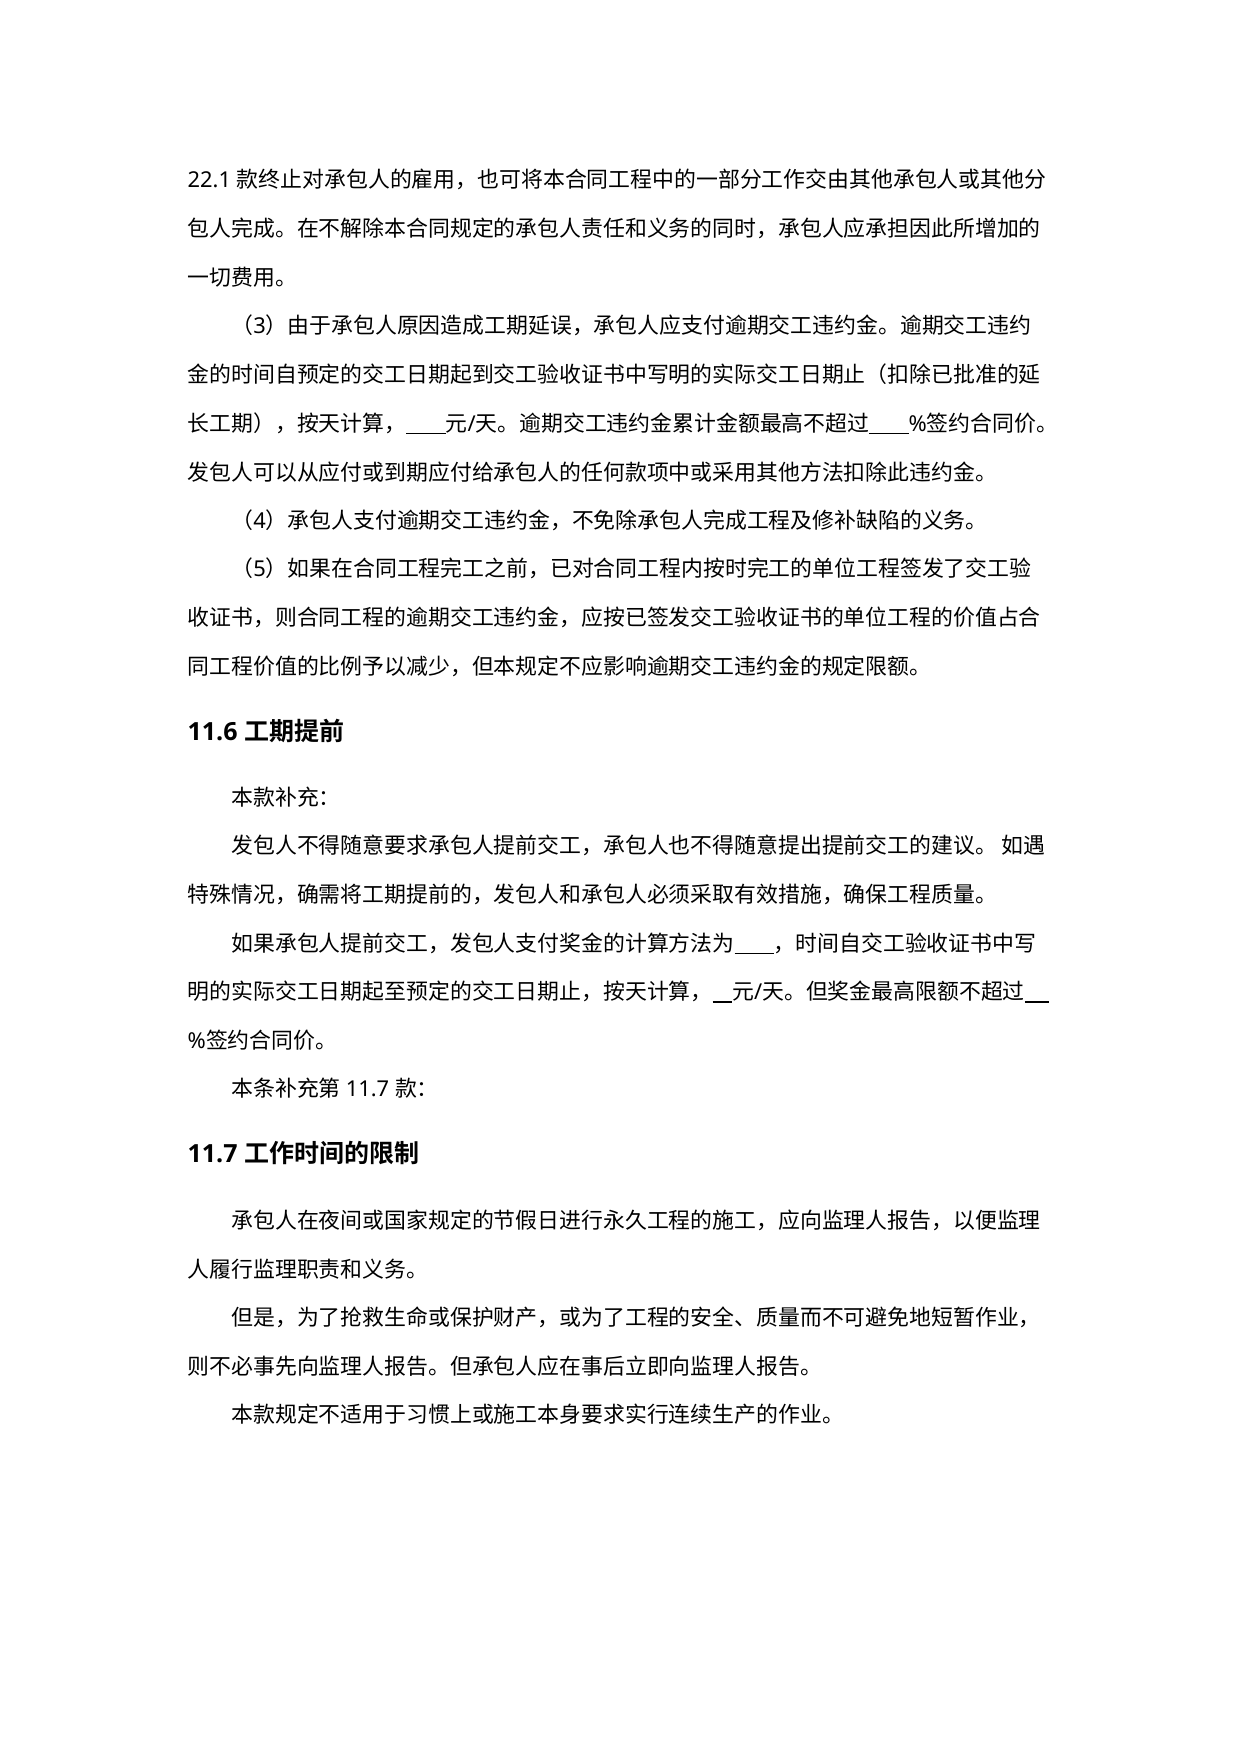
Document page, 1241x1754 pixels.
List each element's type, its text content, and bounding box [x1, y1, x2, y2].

text （3）由于承包人原因造成工期延误，承包人应支付逾期交工违约金。逾期交工违约金的时间自预定的交工日期起到交工验收证书中写明的实际交工日期止（扣除已批准的延长工期），按天计算， 元/天。逾期交工违约金累计金额最高不超过 %签约合同价。发包人可以从应付或到期应付给承包人的任何款项中或采用其他方法扣除此违约金。 [187, 308, 1053, 487]
text （5）如果在合同工程完工之前，已对合同工程内按时完工的单位工程签发了交工验收证书，则合同工程的逾期交工违约金，应按已签发交工验收证书的单位工程的价值占合同工程价值的比例予以减少，但本规定不应影响逾期交工违约金的规定限额。 [187, 551, 1053, 681]
subtitle 11.7 工作时间的限制 [187, 1119, 1053, 1184]
text （4）承包人支付逾期交工违约金，不免除承包人完成工程及修补缺陷的义务。 [187, 502, 1053, 535]
text 本款规定不适用于习惯上或施工本身要求实行连续生产的作业。 [187, 1397, 1053, 1429]
text 但是，为了抢救生命或保护财产，或为了工程的安全、质量而不可避免地短暂作业，则不必事先向监理人报告。但承包人应在事后立即向监理人报告。 [187, 1299, 1053, 1381]
subtitle 11.6 工期提前 [187, 697, 1053, 762]
text 如果承包人提前交工，发包人支付奖金的计算方法为 ，时间自交工验收证书中写明的实际交工日期起至预定的交工日期止，按天计算， 元/天。但奖金最高限额不超过 %签约合同价。 [187, 925, 1053, 1055]
text 发包人不得随意要求承包人提前交工，承包人也不得随意提出提前交工的建议。 如遇特殊情况，确需将工期提前的，发包人和承包人必须采取有效措施，确保工程质量。 [187, 828, 1053, 909]
text 承包人在夜间或国家规定的节假日进行永久工程的施工，应向监理人报告，以便监理人履行监理职责和义务。 [187, 1202, 1053, 1284]
text 本条补充第 11.7 款： [187, 1071, 1053, 1103]
text 本款补充： [187, 780, 1053, 812]
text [187, 162, 1053, 292]
